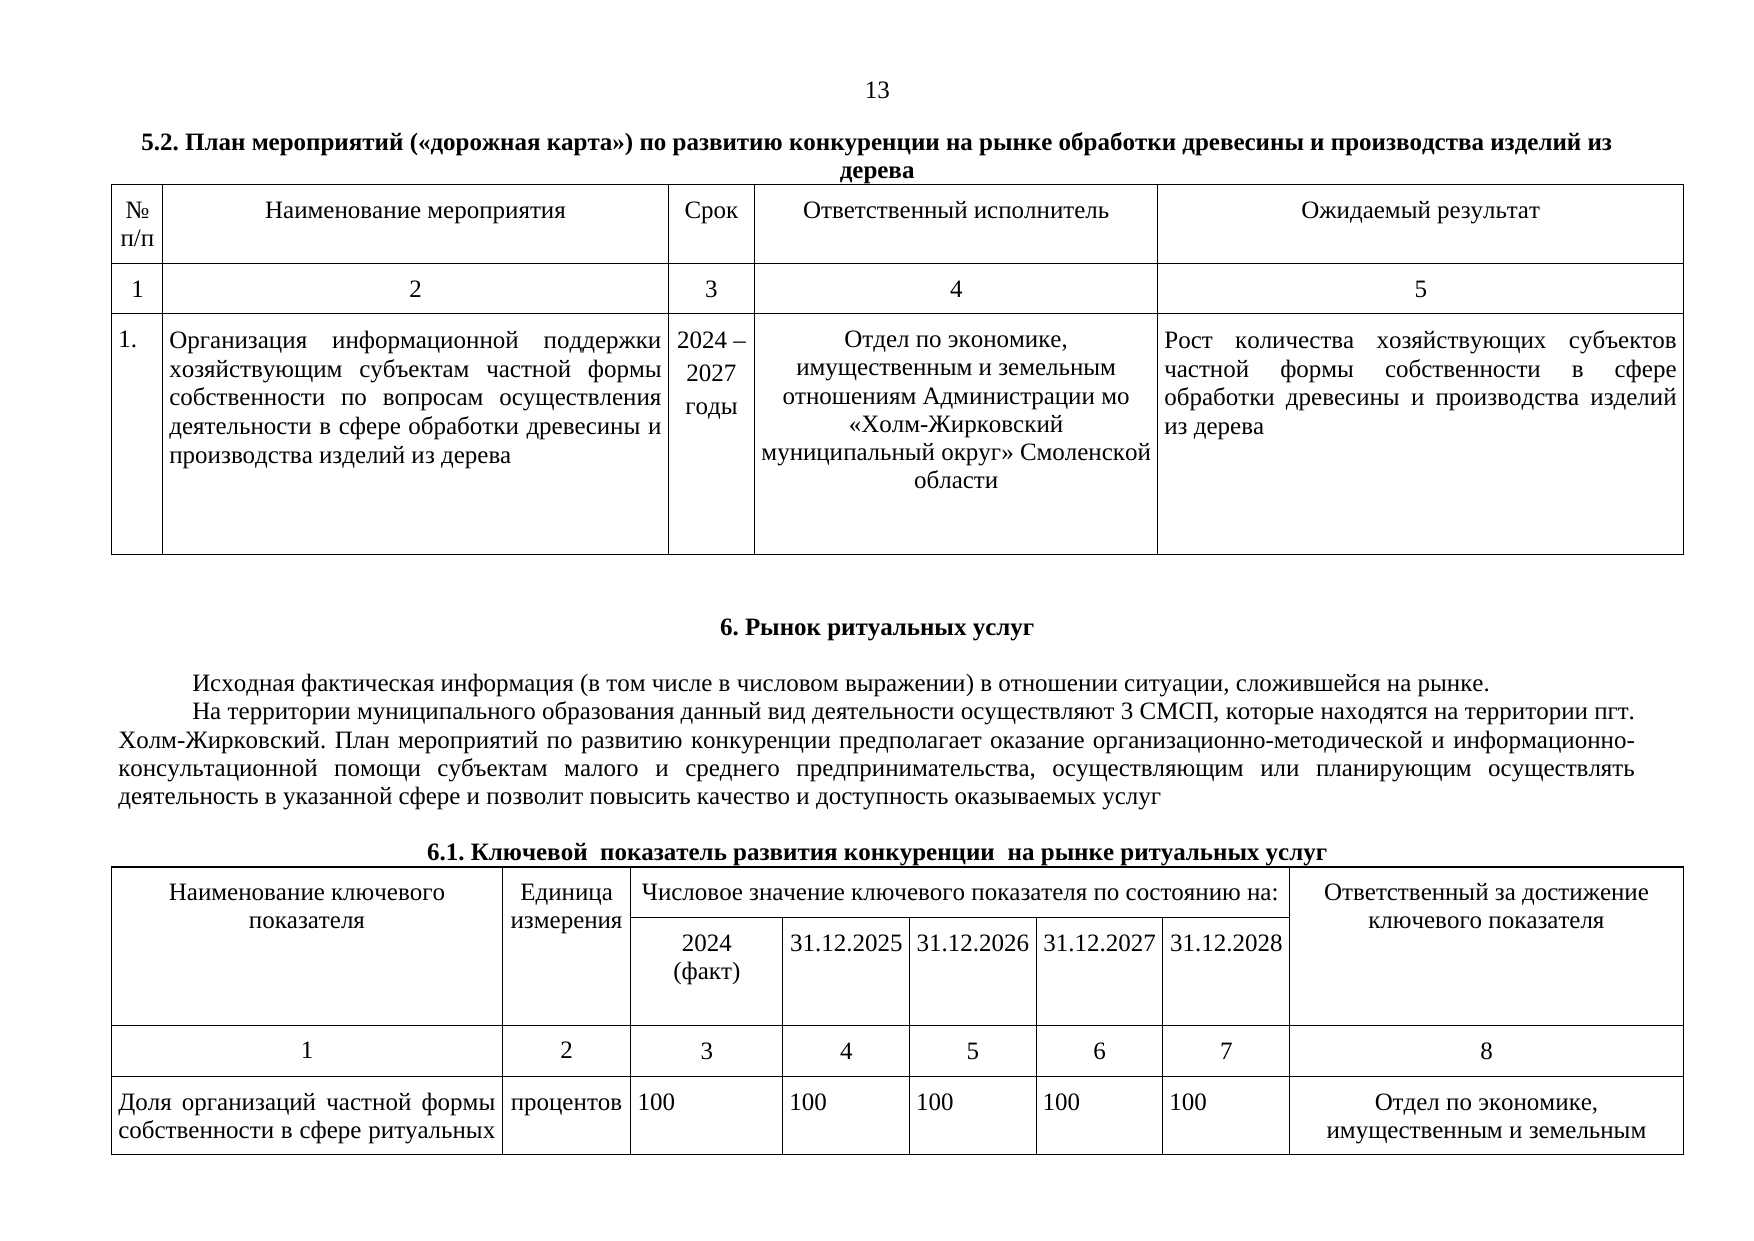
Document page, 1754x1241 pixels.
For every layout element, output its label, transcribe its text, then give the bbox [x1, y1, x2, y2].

table_header Наименование ключевого показателя [112, 868, 502, 1025]
table_cell 5 [1158, 264, 1683, 313]
table_cell 2 [503, 1026, 630, 1076]
table_cell 7 [1163, 1026, 1289, 1076]
table_cell 100 [910, 1077, 1036, 1154]
table_cell 1. [112, 314, 162, 554]
title 5.2. План мероприятий («дорожная карта») по развитию конкуренции на рынке обработки древесины и производства изделий из дерева [118, 128, 1636, 184]
table_cell Рост количества хозяйствующих субъектов частной формы собственности в сфере обработки древесины и производства изделий из дерева [1158, 314, 1683, 554]
table_cell 3 [669, 264, 754, 313]
table_cell 100 [1163, 1077, 1289, 1154]
text На территории муниципального образования данный вид деятельности осуществляют 3 СМСП, которые находятся на территории пгт. Холм-Жирковский. План мероприятий по развитию конкуренции предполагает оказание организационно-методической и информационно-консультационной помощи субъектам малого и среднего предпринимательства, осуществляющим или планирующим осуществлять деятельность в указанной сфере и позволит повысить качество и доступность оказываемых услуг [118, 697, 1636, 810]
table_cell 2 [163, 264, 668, 313]
table_header Числовое значение ключевого показателя по состоянию на: [631, 868, 1289, 917]
text Исходная фактическая информация (в том числе в числовом выражении) в отношении ситуации, сложившейся на рынке. [118, 669, 1636, 697]
table_cell 8 [1290, 1026, 1683, 1076]
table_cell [112, 1077, 502, 1154]
table_cell 2024 – 2027 годы [669, 314, 754, 554]
table_cell 4 [755, 264, 1157, 313]
table_header Ответственный исполнитель [755, 185, 1157, 263]
table_cell процентов [503, 1077, 630, 1154]
table_cell 31.12.2028 [1163, 918, 1289, 1025]
table_header № п/п [112, 185, 162, 263]
table_cell 3 [631, 1026, 782, 1076]
table_cell 100 [783, 1077, 909, 1154]
table_cell 4 [783, 1026, 909, 1076]
text 6.1. Ключевой показатель развития конкуренции на рынке ритуальных услуг [118, 838, 1636, 866]
table_header Ответственный за достижение ключевого показателя [1290, 868, 1683, 1025]
table_cell 6 [1037, 1026, 1162, 1076]
table_cell 100 [631, 1077, 782, 1154]
table_cell 1 [112, 1026, 502, 1076]
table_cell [1290, 1077, 1683, 1154]
table_header Ожидаемый результат [1158, 185, 1683, 263]
table_cell Организация информационной поддержки хозяйствующим субъектам частной формы собственности по вопросам осуществления деятельности в сфере обработки древесины и производства изделий из дерева [163, 314, 668, 554]
table_cell 1 [112, 264, 162, 313]
table_header Единица измерения [503, 868, 630, 1025]
table_cell 31.12.2025 [783, 918, 909, 1025]
table_cell 5 [910, 1026, 1036, 1076]
table_cell 31.12.2026 [910, 918, 1036, 1025]
table_header Наименование мероприятия [163, 185, 668, 263]
table_cell 2024 (факт) [631, 918, 782, 1025]
table_cell 100 [1037, 1077, 1162, 1154]
text 6. Рынок ритуальных услуг [118, 612, 1636, 641]
table_header Срок [669, 185, 754, 263]
table_cell Отдел по экономике, имущественным и земельным отношениям Администрации мо «Холм-Жирковский муниципальный округ» Смоленской области [755, 314, 1157, 554]
table_cell 31.12.2027 [1037, 918, 1162, 1025]
